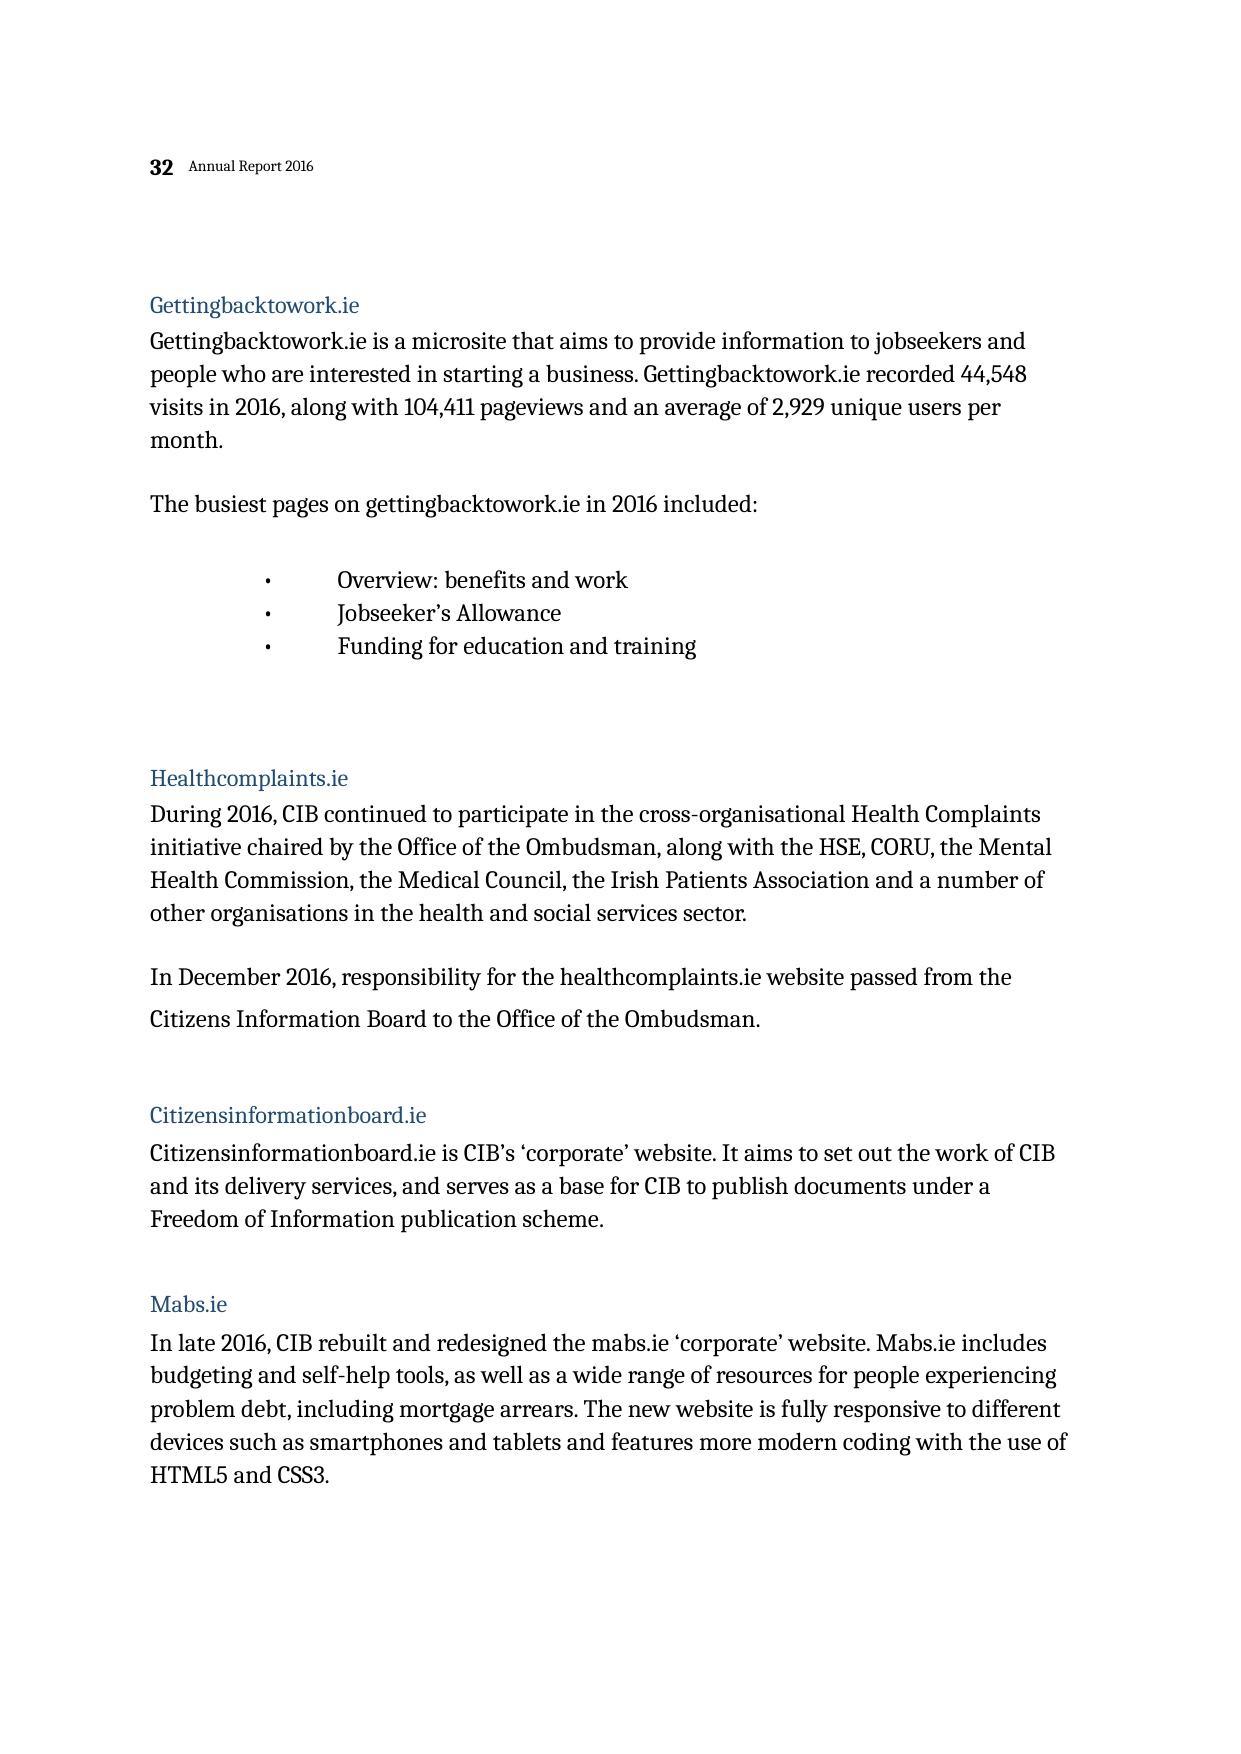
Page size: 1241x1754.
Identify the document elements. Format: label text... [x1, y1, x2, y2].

list Overview: benefits and work [262, 566, 1080, 595]
list Funding for education and training [262, 632, 1080, 661]
text Citizensinformationboard.ie is CIB’s ‘corporate’ website. It aims to set out the work of CIB and its delivery services, and serves as a base for CIB to publish documents under a Freedom of Information publication scheme. [150, 1139, 1080, 1234]
text The busiest pages on gettingbacktowork.ie in 2016 included: [150, 490, 1080, 519]
subtitle Gettingbacktowork.ie [150, 272, 1065, 320]
subtitle Mabs.ie [150, 1271, 1065, 1319]
subtitle Citizensinformationboard.ie [150, 1082, 1065, 1130]
text In December 2016, responsibility for the healthcomplaints.ie website passed from the [150, 963, 1080, 992]
text Citizens Information Board to the Office of the Ombudsman. [150, 1004, 1080, 1033]
subtitle Healthcomplaints.ie [150, 744, 1065, 792]
text 32 Annual Report 2016 [150, 150, 1080, 181]
list Jobseeker’s Allowance [262, 599, 1080, 628]
text In late 2016, CIB rebuilt and redesigned the mabs.ie ‘corporate’ website. Mabs.ie includes budgeting and self-help tools, as well as a wide range of resources for people experiencing problem debt, including mortgage arrears. The new website is fully responsive to different devices such as smartphones and tablets and features more modern coding with the use of HTML5 and CSS3. [150, 1328, 1080, 1489]
text During 2016, CIB continued to participate in the cross-organisational Health Complaints initiative chaired by the Office of the Ombudsman, along with the HSE, CORU, the Mental Health Commission, the Medical Council, the Irish Patients Association and a number of other organisations in the health and social services sector. [150, 799, 1080, 927]
text Gettingbacktowork.ie is a microsite that aims to provide information to jobseekers and people who are interested in starting a business. Gettingbacktowork.ie recorded 44,548 visits in 2016, along with 104,411 pageviews and an average of 2,929 unique users per month. [150, 327, 1080, 455]
